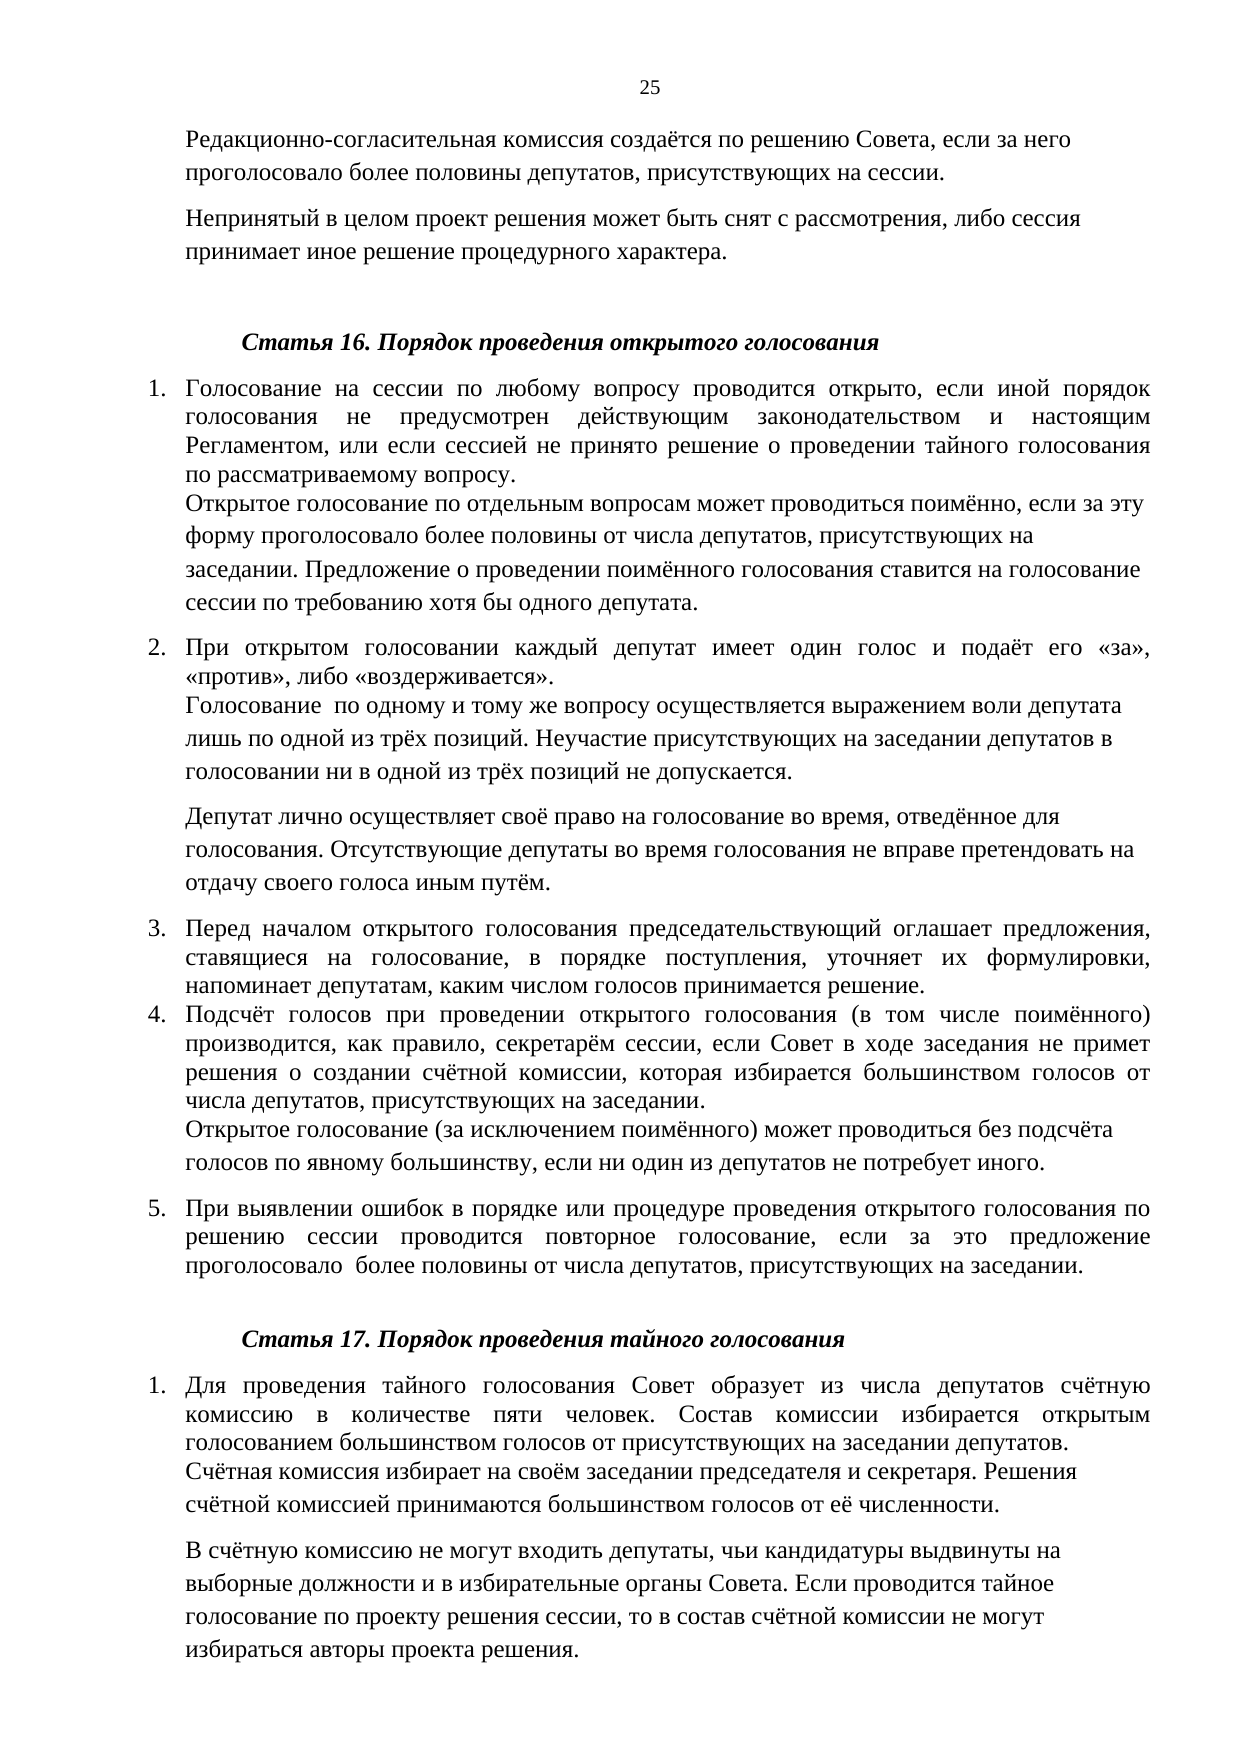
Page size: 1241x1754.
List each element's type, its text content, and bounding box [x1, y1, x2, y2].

list При открытом голосовании каждый депутат имеет один голос и подаёт его «за», «против», либо «воздерживается». [148, 632, 1152, 690]
list Перед началом открытого голосования председательствующий оглашает предложения, ставящиеся на голосование, в порядке поступления, уточняет их формулировки, напоминает депутатам, каким числом голосов принимается решение. [148, 913, 1152, 999]
text Статья 17. Порядок проведения тайного голосования [148, 1324, 1152, 1353]
text Открытое голосование по отдельным вопросам может проводиться поимённо, если за эту форму проголосовало более половины от числа депутатов, присутствующих на заседании. Предложение о проведении поимённого голосования ставится на голосование сессии по требованию хотя бы одного депутата. [185, 488, 1152, 615]
text Открытое голосование (за исключением поимённого) может проводиться без подсчёта голосов по явному большинству, если ни один из депутатов не потребует иного. [185, 1114, 1152, 1176]
list При выявлении ошибок в порядке или процедуре проведения открытого голосования по решению сессии проводится повторное голосование, если за это предложение проголосовало более половины от числа депутатов, присутствующих на заседании. [148, 1193, 1152, 1279]
list Голосование на сессии по любому вопросу проводится открыто, если иной порядок голосования не предусмотрен действующим законодательством и настоящим Регламентом, или если сессией не принято решение о проведении тайного голосования по рассматриваемому вопросу. [148, 373, 1152, 488]
list Подсчёт голосов при проведении открытого голосования (в том числе поимённого) производится, как правило, секретарём сессии, если Совет в ходе заседания не примет решения о создании счётной комиссии, которая избирается большинством голосов от числа депутатов, присутствующих на заседании. [148, 999, 1152, 1114]
text Статья 16. Порядок проведения открытого голосования [148, 327, 1152, 356]
text Счётная комиссия избирает на своём заседании председателя и секретаря. Решения счётной комиссией принимаются большинством голосов от её численности. [185, 1456, 1152, 1518]
text Редакционно-согласительная комиссия создаётся по решению Совета, если за него проголосовало более половины депутатов, присутствующих на сессии. [185, 124, 1152, 186]
text Непринятый в целом проект решения может быть снят с рассмотрения, либо сессия принимает иное решение процедурного характера. [185, 203, 1152, 265]
list Для проведения тайного голосования Совет образует из числа депутатов счётную комиссию в количестве пяти человек. Состав комиссии избирается открытым голосованием большинством голосов от присутствующих на заседании депутатов. [148, 1370, 1152, 1456]
text Голосование по одному и тому же вопросу осуществляется выражением воли депутата лишь по одной из трёх позиций. Неучастие присутствующих на заседании депутатов в голосовании ни в одной из трёх позиций не допускается. [185, 690, 1152, 784]
text В счётную комиссию не могут входить депутаты, чьи кандидатуры выдвинуты на выборные должности и в избирательные органы Совета. Если проводится тайное голосование по проекту решения сессии, то в состав счётной комиссии не могут избираться авторы проекта решения. [185, 1535, 1152, 1662]
text Депутат лично осуществляет своё право на голосование во время, отведённое для голосования. Отсутствующие депутаты во время голосования не вправе претендовать на отдачу своего голоса иным путём. [185, 801, 1152, 896]
